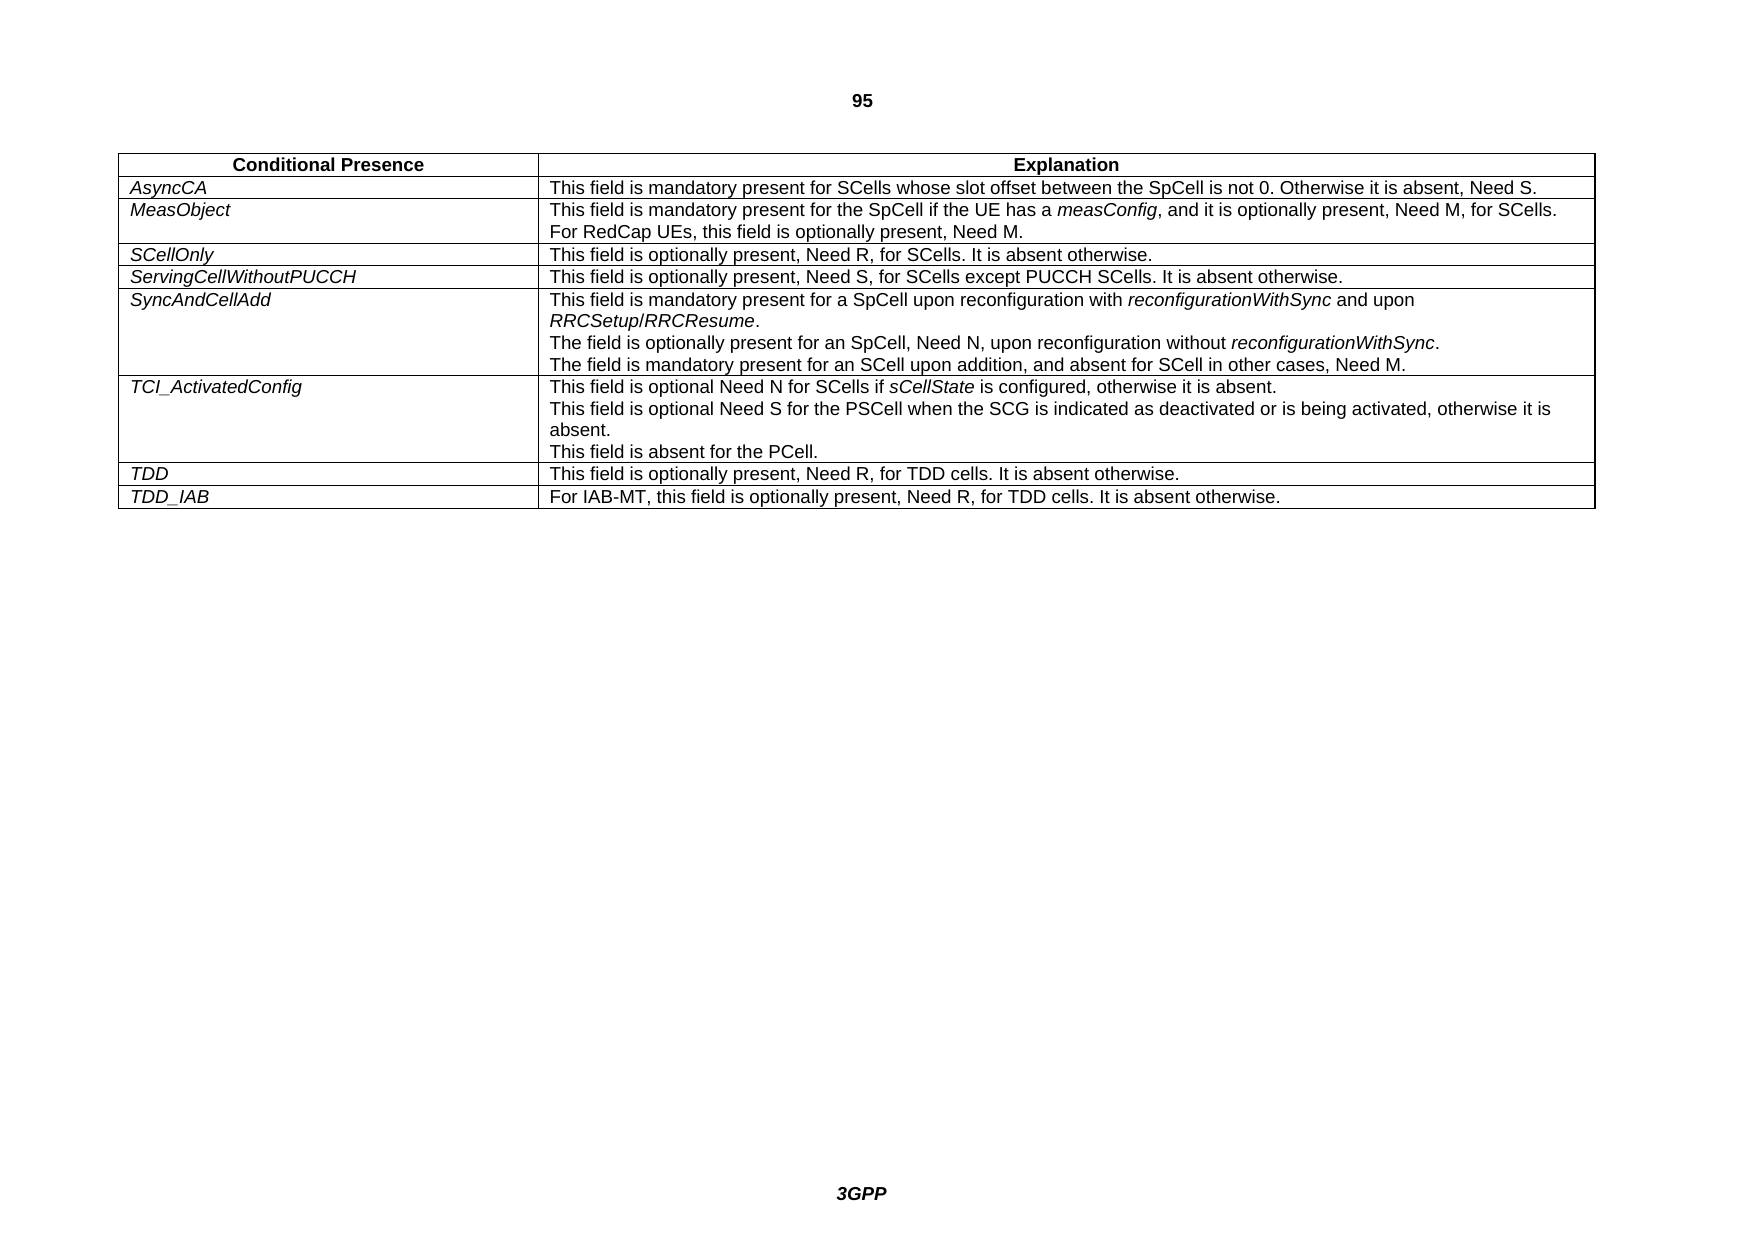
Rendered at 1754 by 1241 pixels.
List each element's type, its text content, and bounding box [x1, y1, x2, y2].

table_cell MeasObject [119, 199, 538, 242]
table_cell TDD_IAB [119, 486, 538, 507]
table_header Conditional Presence [119, 154, 538, 176]
table_cell TCI_ActivatedConfig [119, 376, 538, 462]
table_cell This field is mandatory present for a SpCell upon reconfiguration with reconfigurationWithSync and upon RRCSetup/RRCResume. The field is optionally present for an SpCell, Need N, upon reconfiguration without reconfigurationWithSync. The field is mandatory present for an SCell upon addition, and absent for SCell in other cases, Need M. [539, 289, 1594, 375]
table_cell This field is mandatory present for the SpCell if the UE has a measConfig, and it is optionally present, Need M, for SCells. For RedCap UEs, this field is optionally present, Need M. [539, 199, 1594, 242]
table_cell ServingCellWithoutPUCCH [119, 266, 538, 288]
table_header Explanation [539, 154, 1594, 176]
table_cell For IAB-MT, this field is optionally present, Need R, for TDD cells. It is absent otherwise. [539, 486, 1594, 507]
table_cell AsyncCA [119, 177, 538, 198]
table_cell This field is optional Need N for SCells if sCellState is configured, otherwise it is absent. This field is optional Need S for the PSCell when the SCG is indicated as deactivated or is being activated, otherwise it is absent. This field is absent for the PCell. [539, 376, 1594, 462]
table_cell SCellOnly [119, 244, 538, 265]
table_cell TDD [119, 463, 538, 485]
table_cell This field is mandatory present for SCells whose slot offset between the SpCell is not 0. Otherwise it is absent, Need S. [539, 177, 1594, 198]
table_cell SyncAndCellAdd [119, 289, 538, 375]
table_cell This field is optionally present, Need R, for TDD cells. It is absent otherwise. [539, 463, 1594, 485]
table_cell This field is optionally present, Need R, for SCells. It is absent otherwise. [539, 244, 1594, 265]
table_cell This field is optionally present, Need S, for SCells except PUCCH SCells. It is absent otherwise. [539, 266, 1594, 288]
